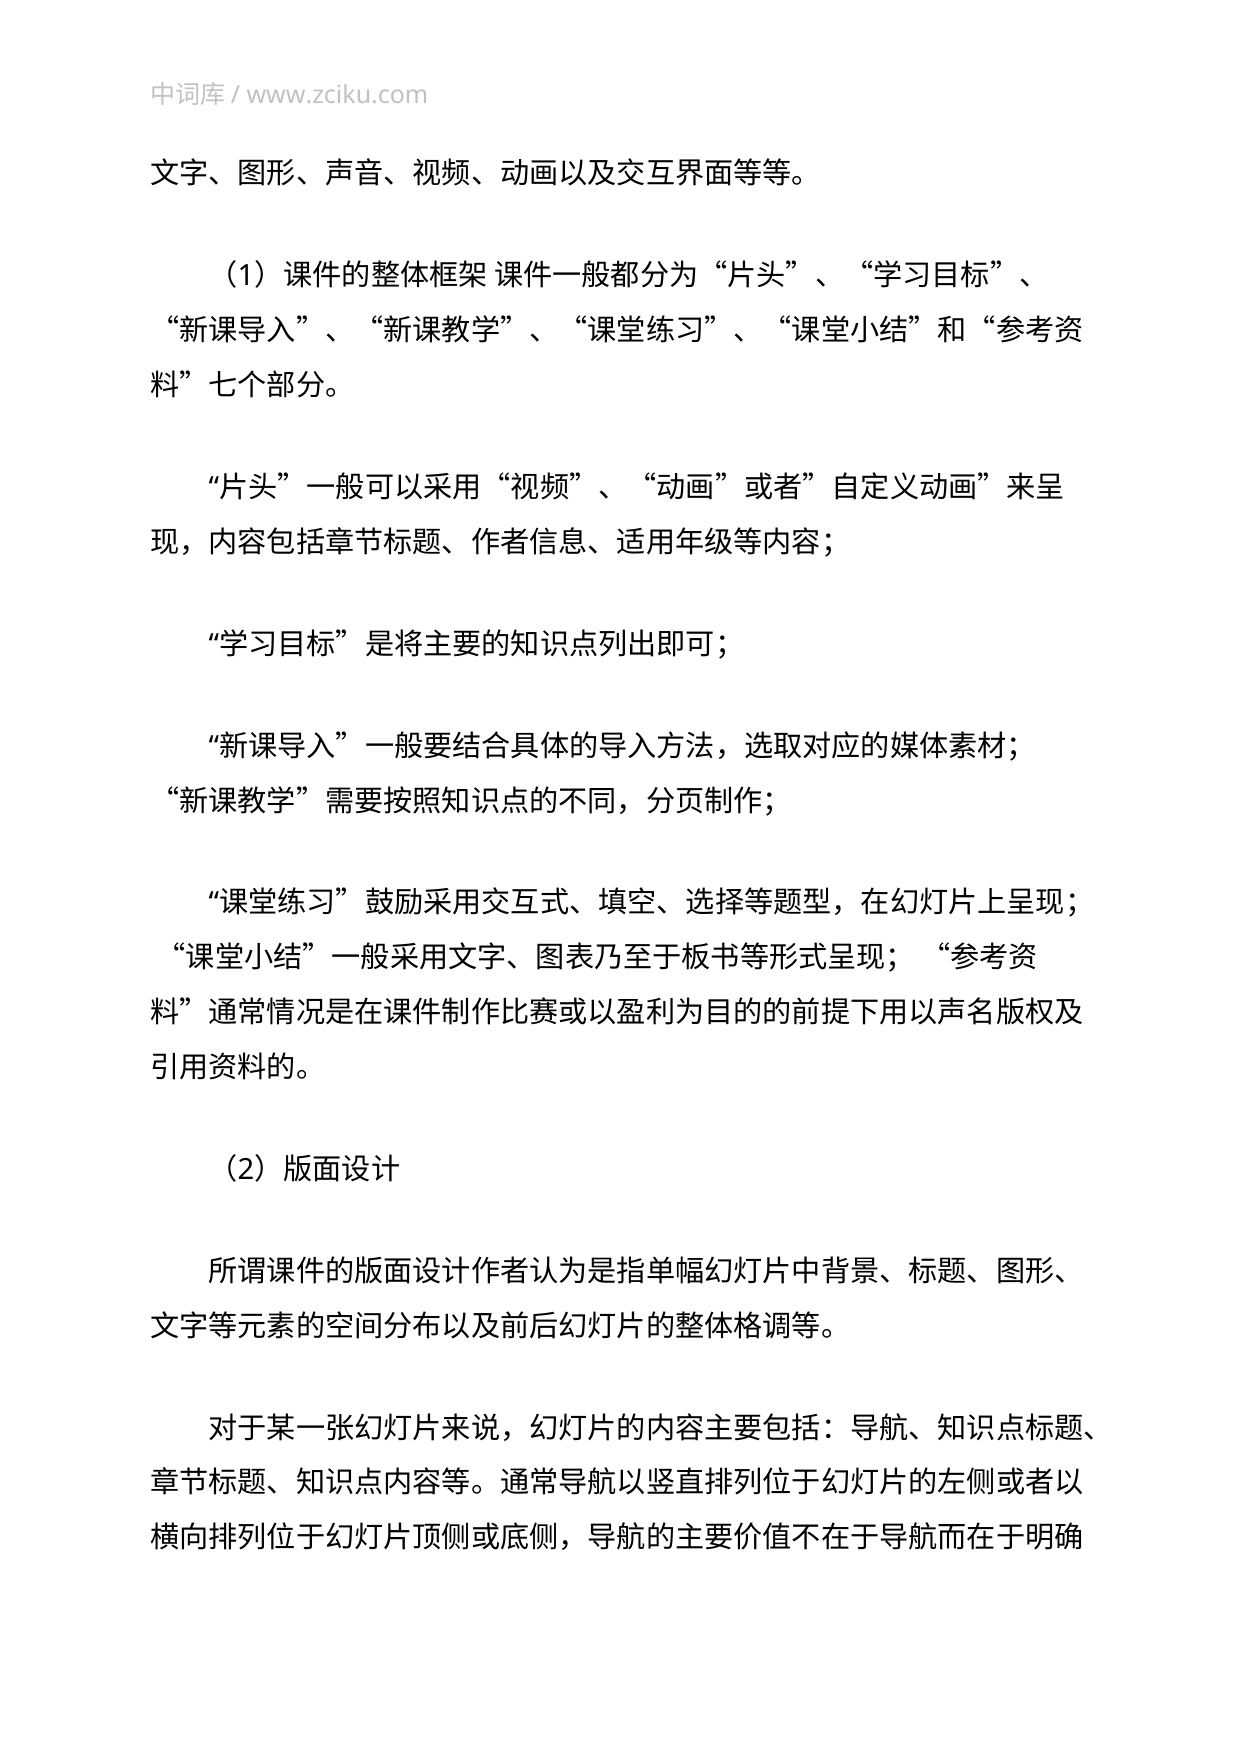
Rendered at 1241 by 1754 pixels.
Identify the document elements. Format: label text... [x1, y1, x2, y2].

text “学习目标”是将主要的知识点列出即可； [150, 620, 1090, 663]
text 所谓课件的版面设计作者认为是指单幅幻灯片中背景、标题、图形、文字等元素的空间分布以及前后幻灯片的整体格调等。 [150, 1247, 1090, 1345]
text （2）版面设计 [150, 1146, 1090, 1188]
text （1）课件的整体框架 课件一般都分为“片头”、“学习目标”、“新课导入”、“新课教学”、“课堂练习”、“课堂小结”和“参考资料”七个部分。 [150, 252, 1090, 404]
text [150, 150, 1090, 192]
text “新课导入”一般要结合具体的导入方法，选取对应的媒体素材； “新课教学”需要按照知识点的不同，分页制作； [150, 722, 1090, 819]
text “课堂练习”鼓励采用交互式、填空、选择等题型，在幻灯片上呈现； “课堂小结”一般采用文字、图表乃至于板书等形式呈现； “参考资料”通常情况是在课件制作比赛或以盈利为目的的前提下用以声名版权及引用资料的。 [150, 879, 1090, 1086]
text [150, 1404, 1090, 1556]
text “片头”一般可以采用“视频”、“动画”或者”自定义动画”来呈现，内容包括章节标题、作者信息、适用年级等内容； [150, 463, 1090, 561]
